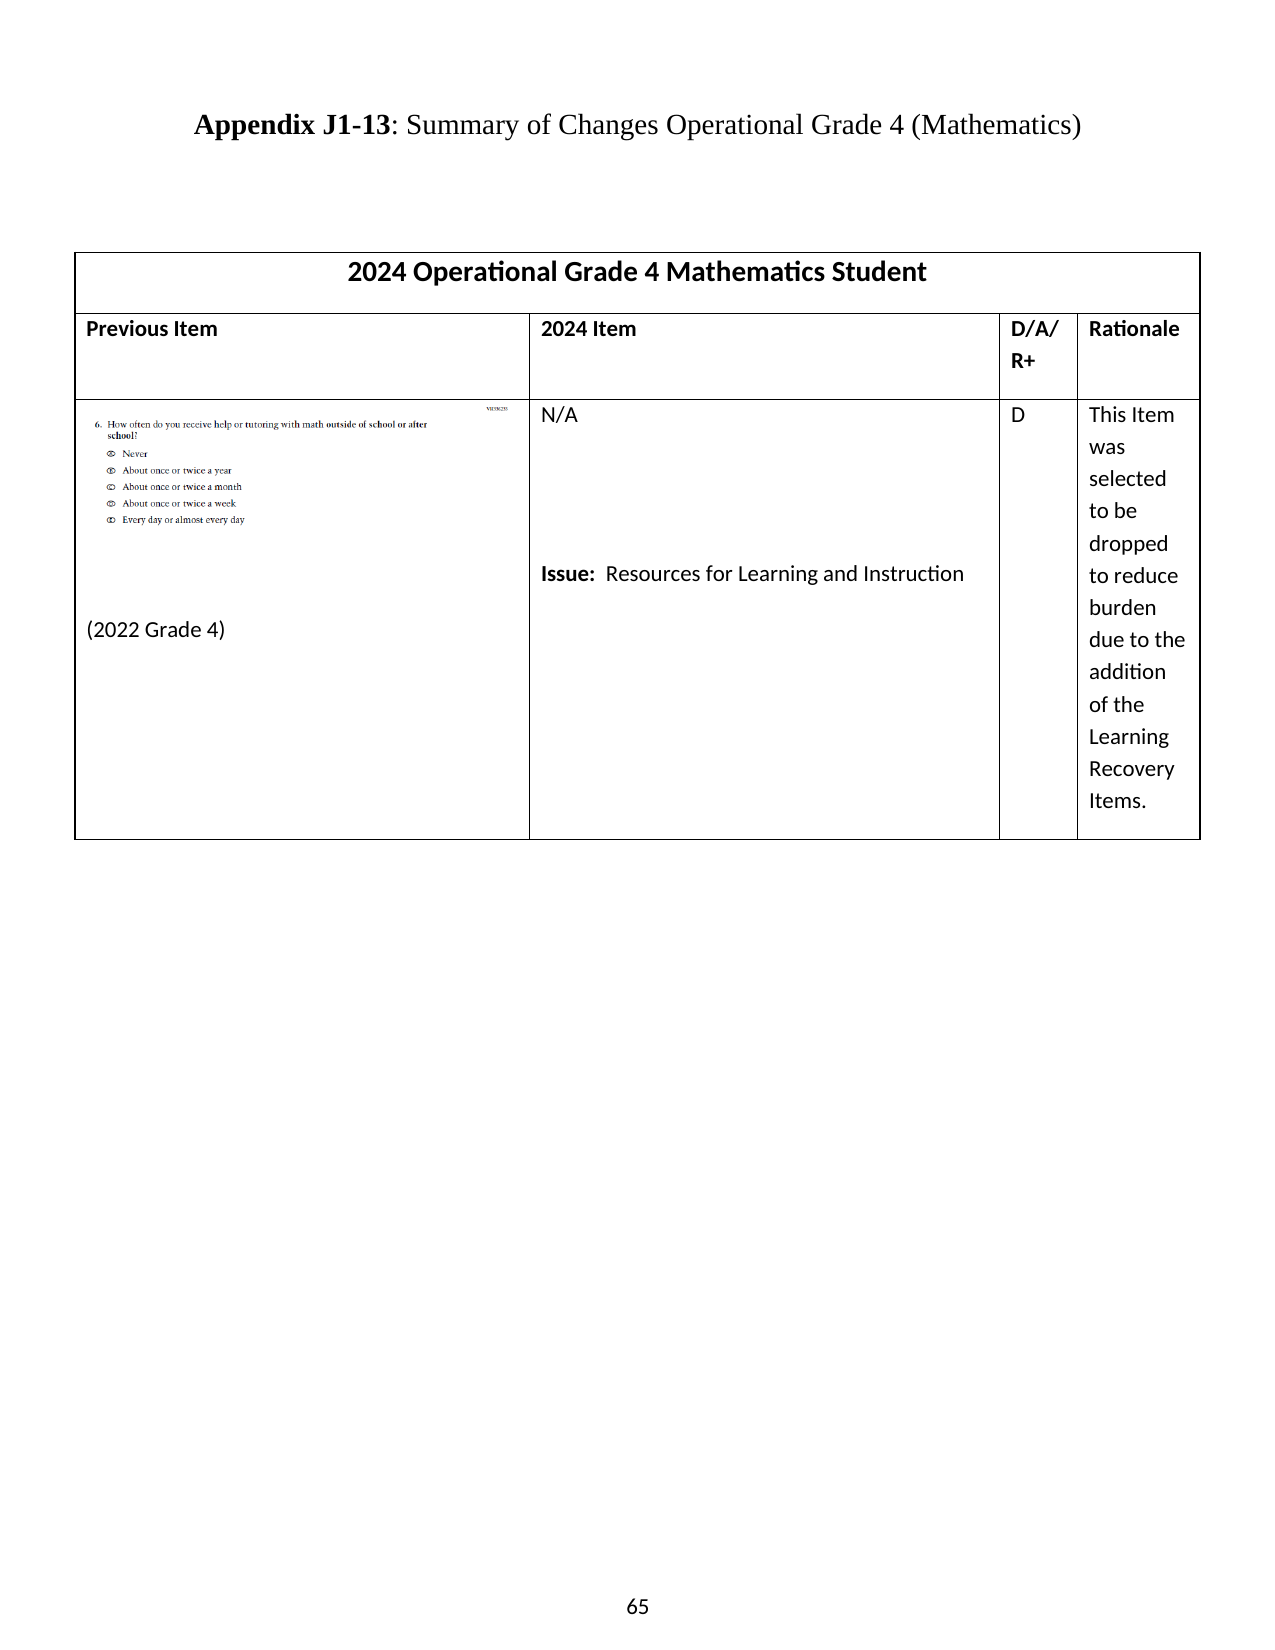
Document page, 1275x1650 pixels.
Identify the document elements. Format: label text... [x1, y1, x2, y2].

table_cell Previous Item [76, 314, 529, 399]
table_cell 2024 Item [530, 314, 999, 399]
table_cell N/A Issue: Resources for Learning and Instruction [530, 400, 999, 839]
subtitle Appendix J1-13: Summary of Changes Operational Grade 4 (Mathematics) [90, 107, 1185, 141]
table_cell (2022 Grade 4) [76, 400, 529, 839]
picture [86, 400, 514, 538]
table_cell D/A/ R+ [1000, 314, 1077, 399]
table_header 2024 Operational Grade 4 Mathematics Student [76, 253, 1199, 313]
table_cell This Item was selected to be dropped to reduce burden due to the addition of the Learning Recovery Items. [1078, 400, 1199, 839]
table_cell Rationale [1078, 314, 1199, 399]
table_cell D [1000, 400, 1077, 839]
